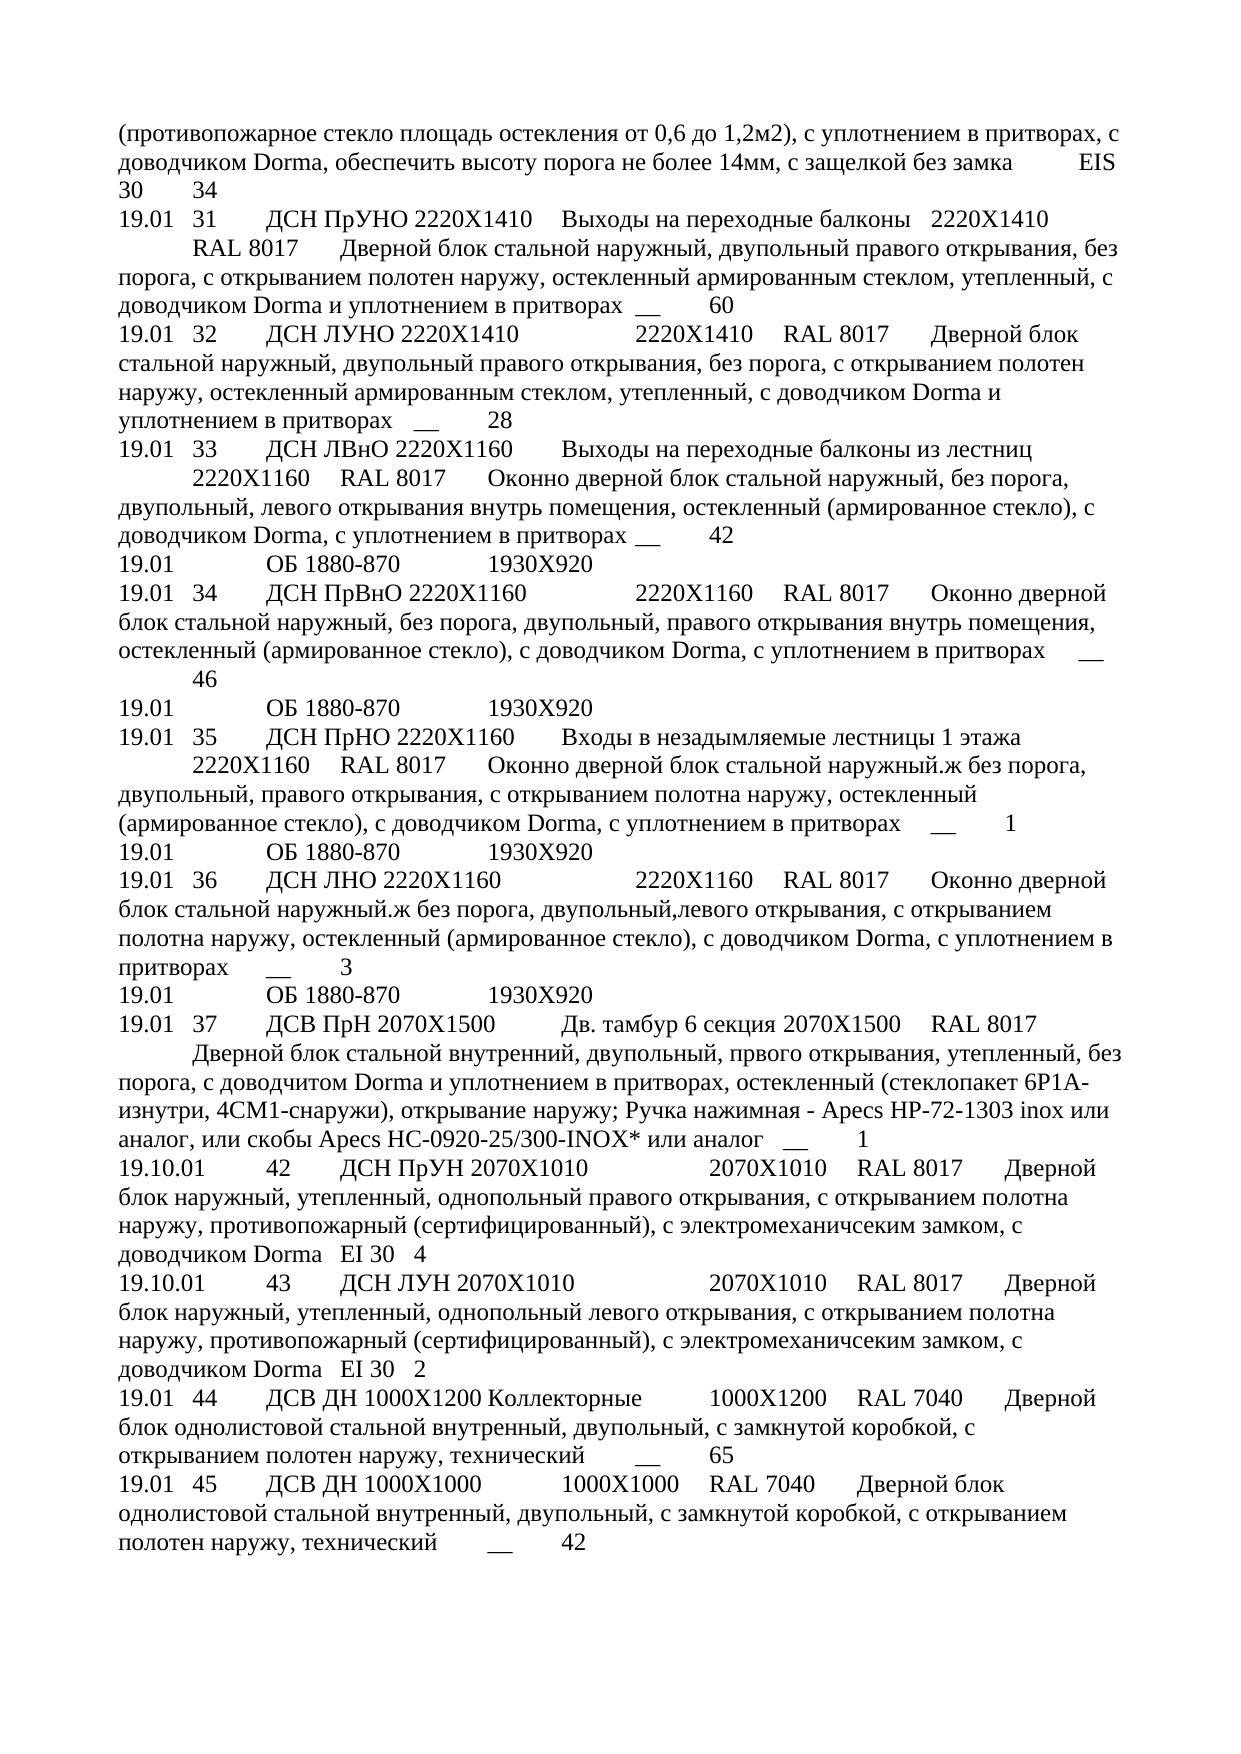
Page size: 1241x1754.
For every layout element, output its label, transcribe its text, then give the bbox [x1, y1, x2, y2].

text 19.01 35 ДСН ПрНО 2220Х1160 Входы в незадымляемые лестницы 1 этажа 2220Х1160 RAL 8017 Оконно дверной блок стальной наружный.ж без порога, двупольный, правого открывания, с открыванием полотна наружу, остекленный (армированное стекло), с доводчиком Dorma, с уплотнением в притворах __ 1 [118, 722, 1122, 837]
text 19.01 31 ДСН ПрУНО 2220Х1410 Выходы на переходные балконы 2220Х1410 RAL 8017 Дверной блок стальной наружный, двупольный правого открывания, без порога, с открыванием полотен наружу, остекленный армированным стеклом, утепленный, с доводчиком Dorma и уплотнением в притворах __ 60 [118, 204, 1122, 319]
text 19.01 32 ДСН ЛУНО 2220Х1410 2220Х1410 RAL 8017 Дверной блок стальной наружный, двупольный правого открывания, без порога, с открыванием полотен наружу, остекленный армированным стеклом, утепленный, с доводчиком Dorma и уплотнением в притворах __ 28 [118, 319, 1122, 434]
text 19.01 ОБ 1880-870 1930Х920 [118, 837, 1122, 866]
text 19.10.01 43 ДСН ЛУН 2070Х1010 2070Х1010 RAL 8017 Дверной блок наружный, утепленный, однопольный левого открывания, с открыванием полотна наружу, противопожарный (сертифицированный), с электромеханичсеким замком, с доводчиком Dorma EI 30 2 [118, 1268, 1122, 1383]
text 19.01 ОБ 1880-870 1930Х920 [118, 693, 1122, 722]
text 19.01 33 ДСН ЛВнО 2220Х1160 Выходы на переходные балконы из лестниц 2220Х1160 RAL 8017 Оконно дверной блок стальной наружный, без порога, двупольный, левого открывания внутрь помещения, остекленный (армированное стекло), с доводчиком Dorma, с уплотнением в притворах __ 42 [118, 434, 1122, 549]
text 19.10.01 42 ДСН ПрУН 2070Х1010 2070Х1010 RAL 8017 Дверной блок наружный, утепленный, однопольный правого открывания, с открыванием полотна наружу, противопожарный (сертифицированный), с электромеханичсеким замком, с доводчиком Dorma EI 30 4 [118, 1153, 1122, 1268]
text 19.01 44 ДСВ ДН 1000Х1200 Коллекторные 1000Х1200 RAL 7040 Дверной блок однолистовой стальной внутренный, двупольный, с замкнутой коробкой, с открыванием полотен наружу, технический __ 65 [118, 1383, 1122, 1469]
text 19.01 37 ДСВ ПрН 2070Х1500 Дв. тамбур 6 секция 2070Х1500 RAL 8017 Дверной блок стальной внутренний, двупольный, првого открывания, утепленный, без порога, с доводчитом Dorma и уплотнением в притворах, остекленный (стеклопакет 6Р1А-изнутри, 4СМ1-снаружи), открывание наружу; Ручка нажимная - Apecs HP-72-1303 inox или аналог, или скобы Apecs HC-0920-25/300-INOX* или аналог __ 1 [118, 1009, 1122, 1153]
text 19.01 ОБ 1880-870 1930Х920 [118, 981, 1122, 1009]
text 19.01 ОБ 1880-870 1930Х920 [118, 549, 1122, 578]
text 19.01 36 ДСН ЛНО 2220Х1160 2220Х1160 RAL 8017 Оконно дверной блок стальной наружный.ж без порога, двупольный,левого открывания, с открыванием полотна наружу, остекленный (армированное стекло), с доводчиком Dorma, с уплотнением в притворах __ 3 [118, 866, 1122, 981]
text 19.01 45 ДСВ ДН 1000Х1000 1000Х1000 RAL 7040 Дверной блок однолистовой стальной внутренный, двупольный, с замкнутой коробкой, с открыванием полотен наружу, технический __ 42 [118, 1469, 1122, 1556]
text 19.01 34 ДСН ПрВнО 2220Х1160 2220Х1160 RAL 8017 Оконно дверной блок стальной наружный, без порога, двупольный, правого открывания внутрь помещения, остекленный (армированное стекло), с доводчиком Dorma, с уплотнением в притворах __ 46 [118, 578, 1122, 693]
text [118, 118, 1122, 204]
